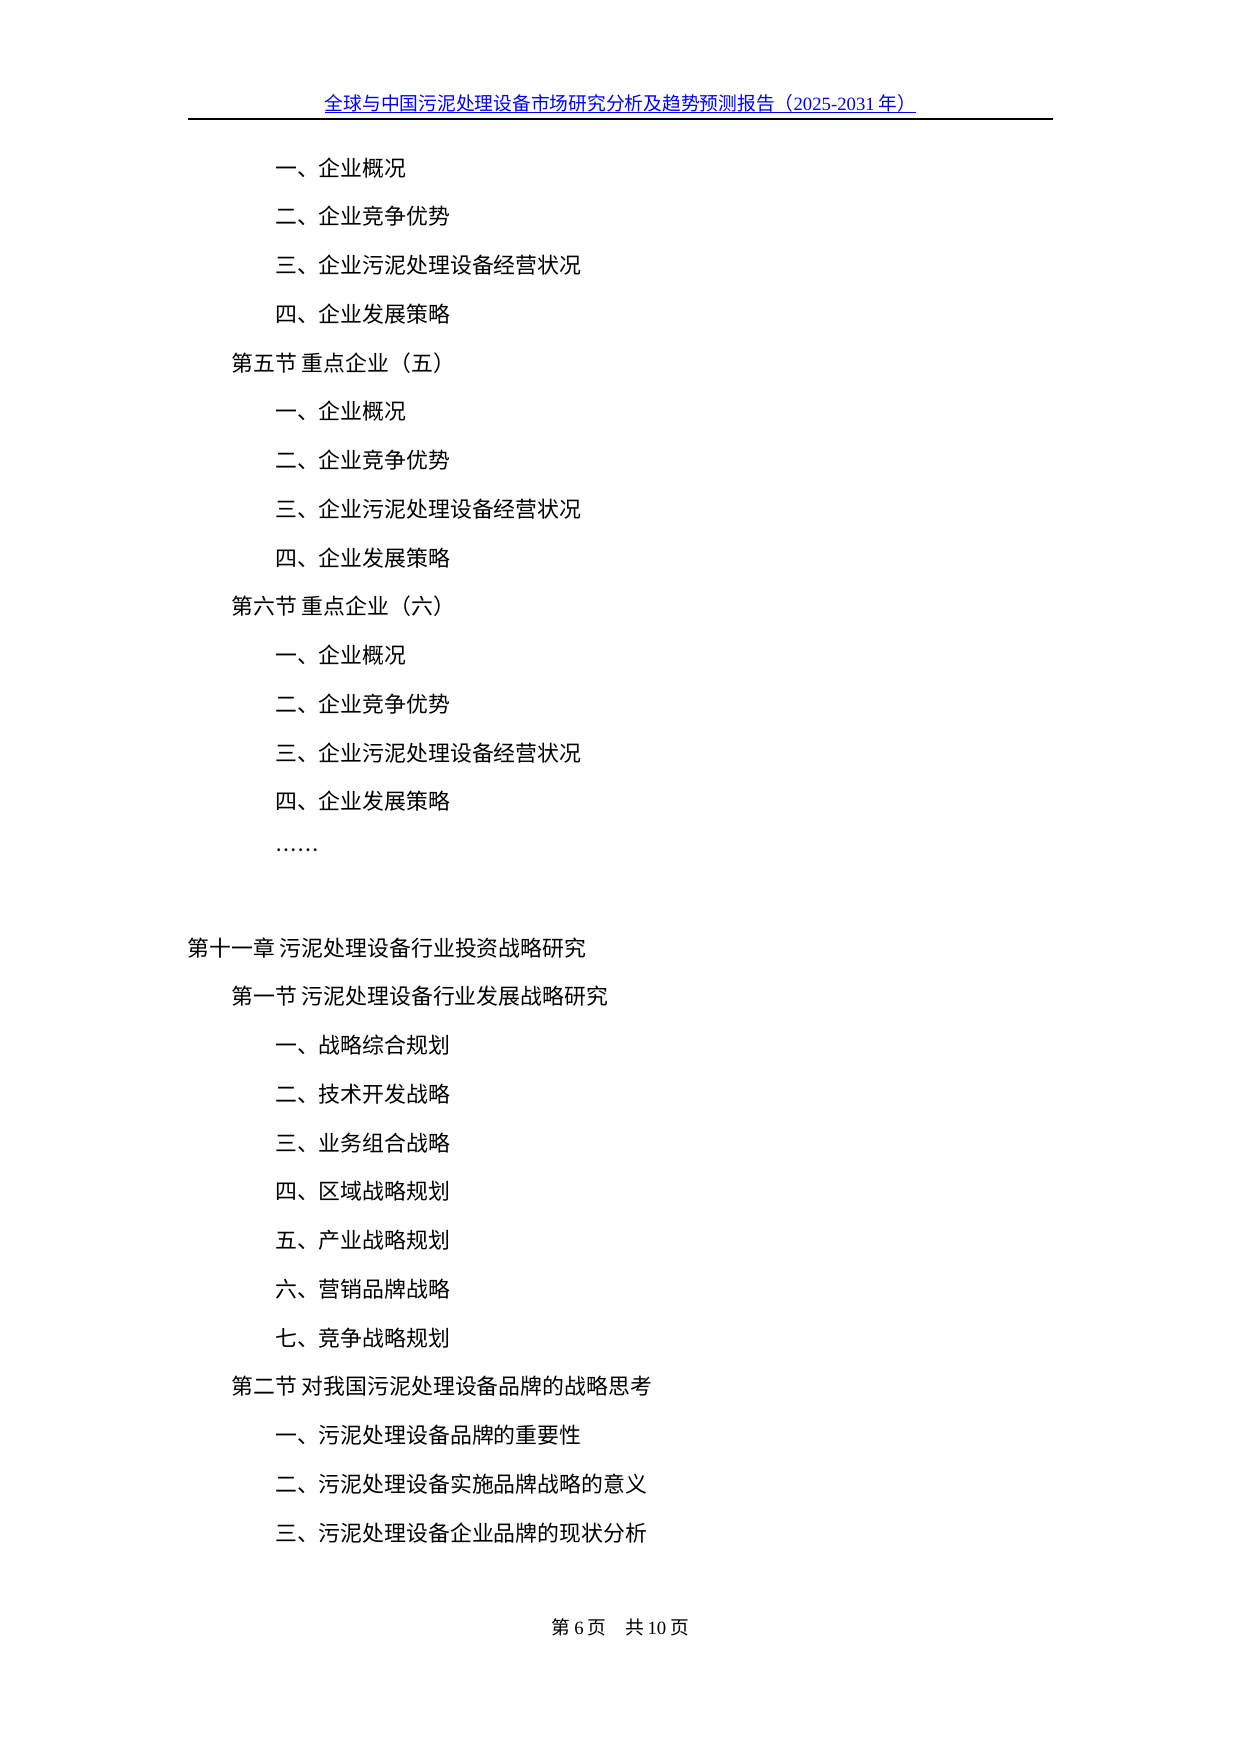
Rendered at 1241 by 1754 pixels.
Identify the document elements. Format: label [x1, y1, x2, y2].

text [187, 150, 1053, 1548]
